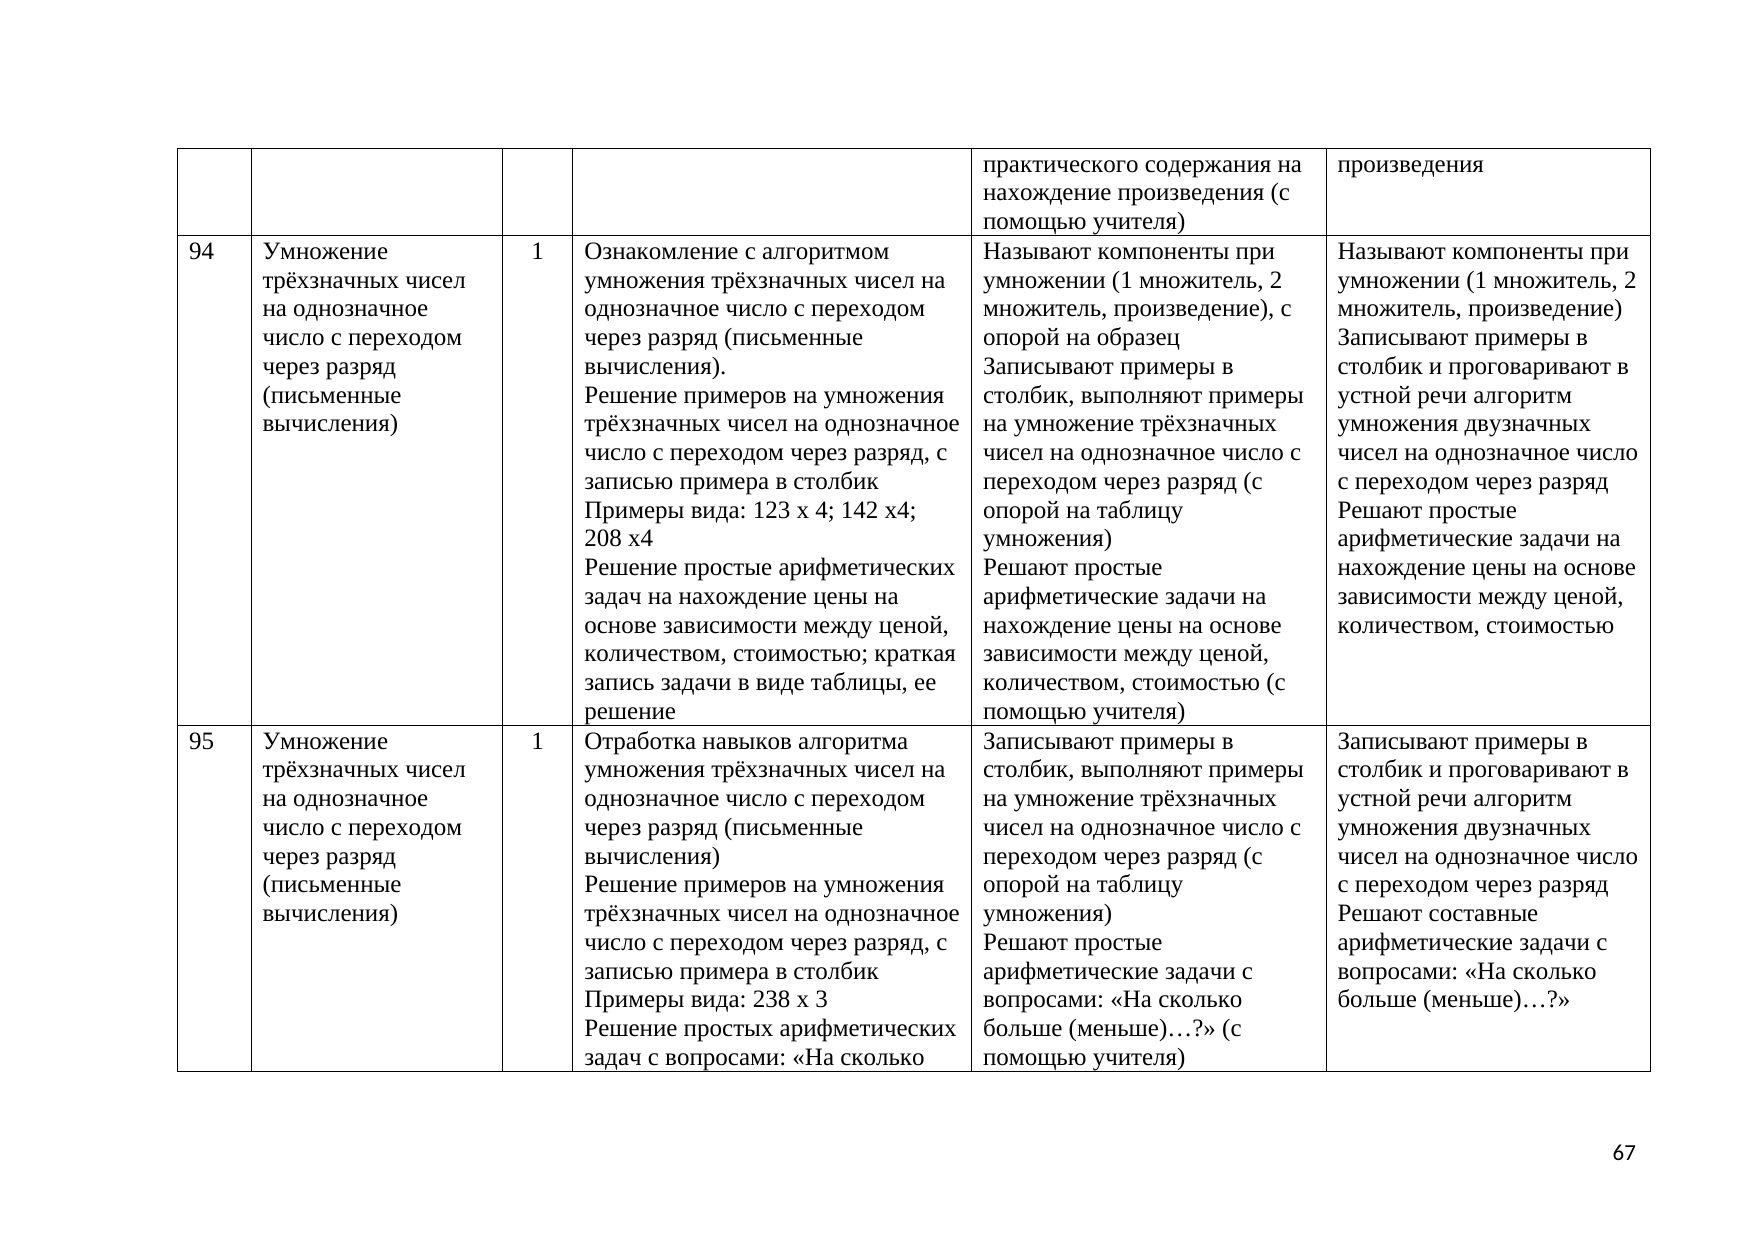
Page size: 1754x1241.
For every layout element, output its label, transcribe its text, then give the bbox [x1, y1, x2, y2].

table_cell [252, 726, 502, 1071]
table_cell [972, 149, 1326, 235]
table_cell 95 [178, 726, 251, 1071]
table_cell 93 [178, 149, 251, 235]
table_cell Умножение трёхзначных чисел на однозначное число с переходом через разряд (письменные вычисления) [252, 236, 502, 725]
table_cell 1 [503, 149, 572, 235]
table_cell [573, 726, 971, 1071]
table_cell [1327, 726, 1650, 1071]
table_cell Называют компоненты при умножении (1 множитель, 2 множитель, произведение), с опорой на образец Записывают примеры в столбик, выполняют примеры на умножение трёхзначных чисел на однозначное число с переходом через разряд (с опорой на таблицу умножения) Решают простые арифметические задачи на нахождение цены на основе зависимости между ценой, количеством, стоимостью (с помощью учителя) [972, 236, 1326, 725]
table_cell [252, 149, 502, 235]
table_cell 1 [503, 726, 572, 1071]
table_cell 1 [503, 236, 572, 725]
table_cell 94 [178, 236, 251, 725]
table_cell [573, 149, 971, 235]
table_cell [972, 726, 1326, 1071]
table_cell Ознакомление с алгоритмом умножения трёхзначных чисел на однозначное число с переходом через разряд (письменные вычисления). Решение примеров на умножения трёхзначных чисел на однозначное число с переходом через разряд, с записью примера в столбик Примеры вида: 123 х 4; 142 х4; 208 х4 Решение простые арифметических задач на нахождение цены на основе зависимости между ценой, количеством, стоимостью; краткая запись задачи в виде таблицы, ее решение [573, 236, 971, 725]
table_cell Называют компоненты при умножении (1 множитель, 2 множитель, произведение) Записывают примеры в столбик и проговаривают в устной речи алгоритм умножения двузначных чисел на однозначное число с переходом через разряд Решают простые арифметические задачи на нахождение цены на основе зависимости между ценой, количеством, стоимостью [1327, 236, 1650, 725]
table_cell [1327, 149, 1650, 235]
